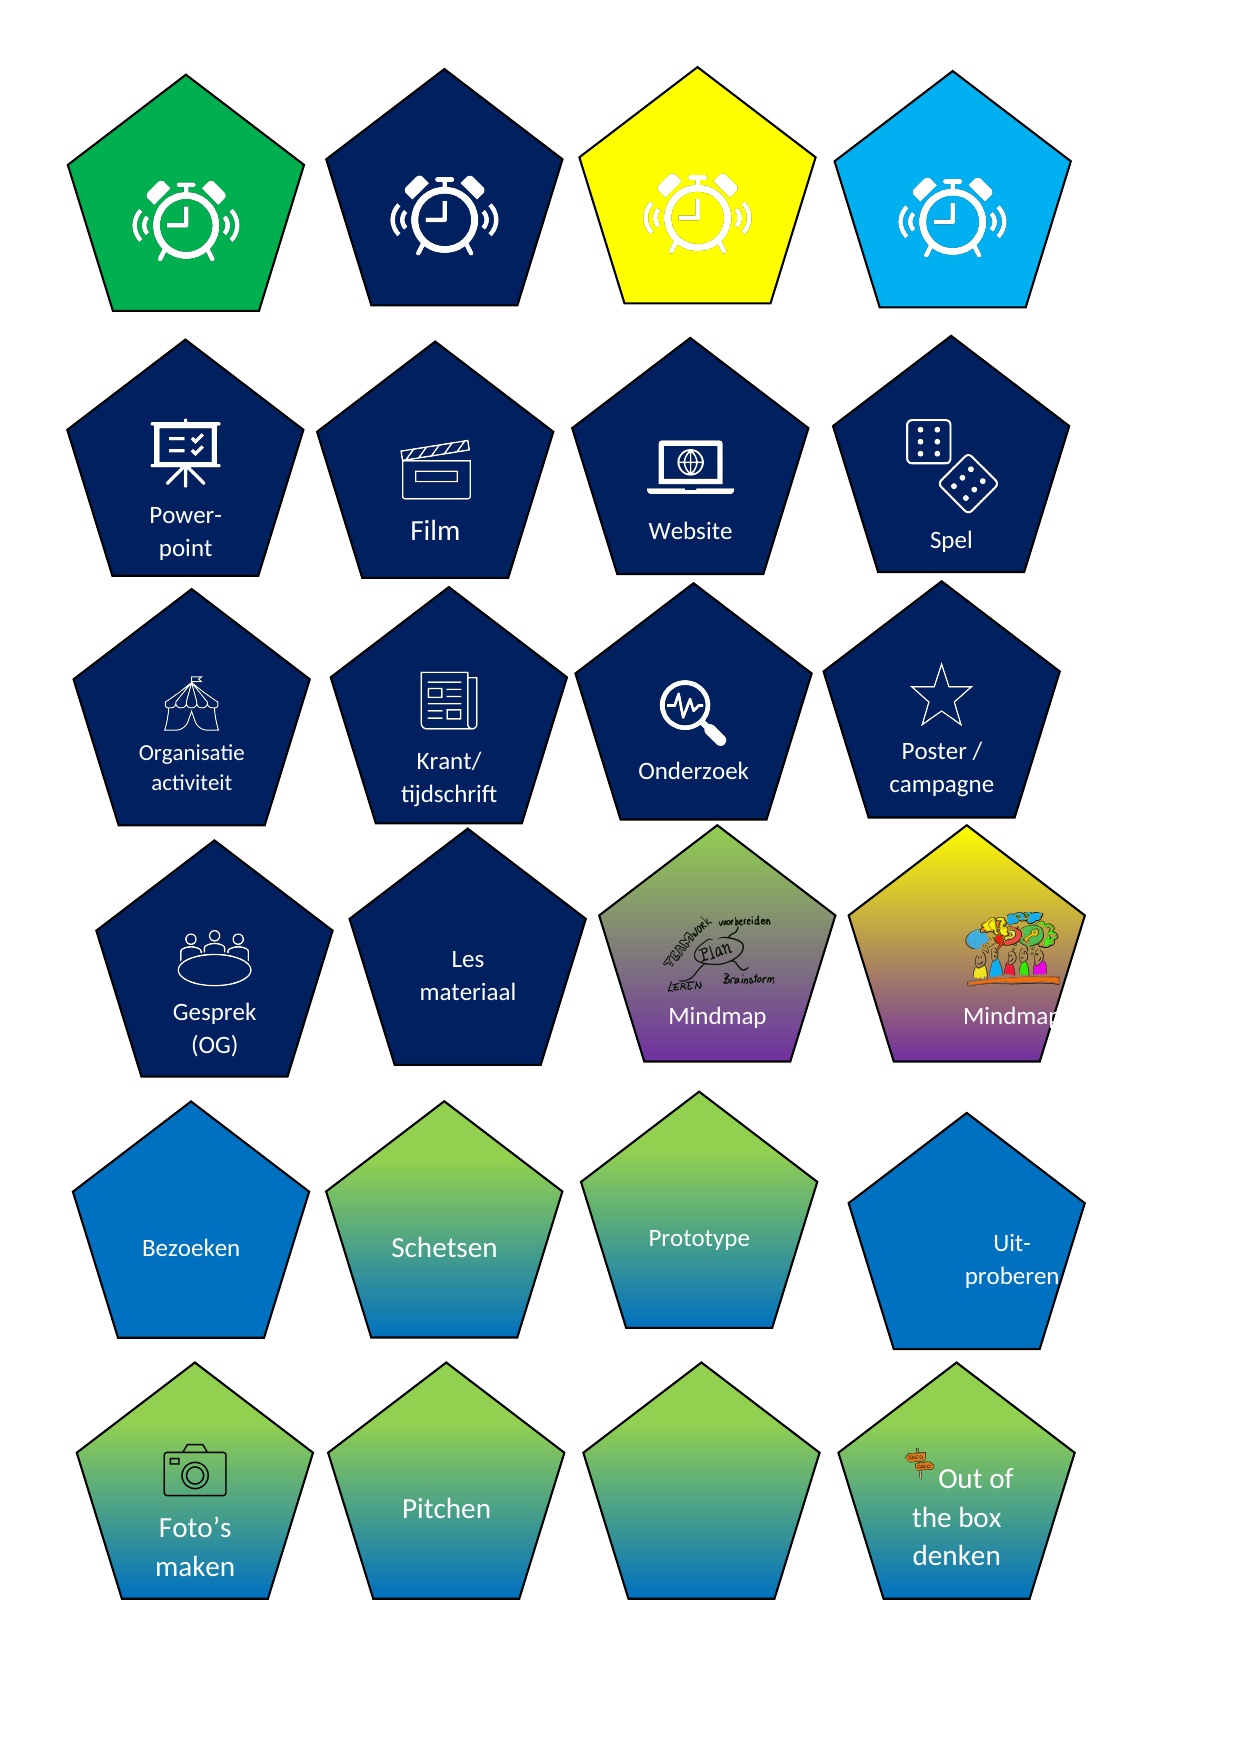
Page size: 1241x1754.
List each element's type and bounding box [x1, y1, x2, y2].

picture [914, 178, 935, 200]
picture [970, 179, 992, 200]
picture [141, 408, 230, 497]
picture [387, 158, 502, 272]
picture [920, 180, 985, 257]
picture [653, 673, 734, 753]
picture [894, 408, 1009, 523]
picture [660, 912, 775, 998]
picture [899, 207, 907, 237]
picture [998, 207, 1006, 237]
picture [158, 1433, 232, 1507]
picture [174, 913, 255, 994]
picture [160, 673, 223, 736]
picture [903, 656, 980, 733]
picture [645, 422, 736, 513]
picture [899, 1443, 938, 1484]
picture [909, 214, 914, 230]
picture [955, 912, 1069, 998]
picture [640, 156, 755, 270]
picture [406, 657, 492, 743]
picture [991, 214, 996, 230]
picture [394, 427, 477, 510]
picture [129, 163, 243, 278]
